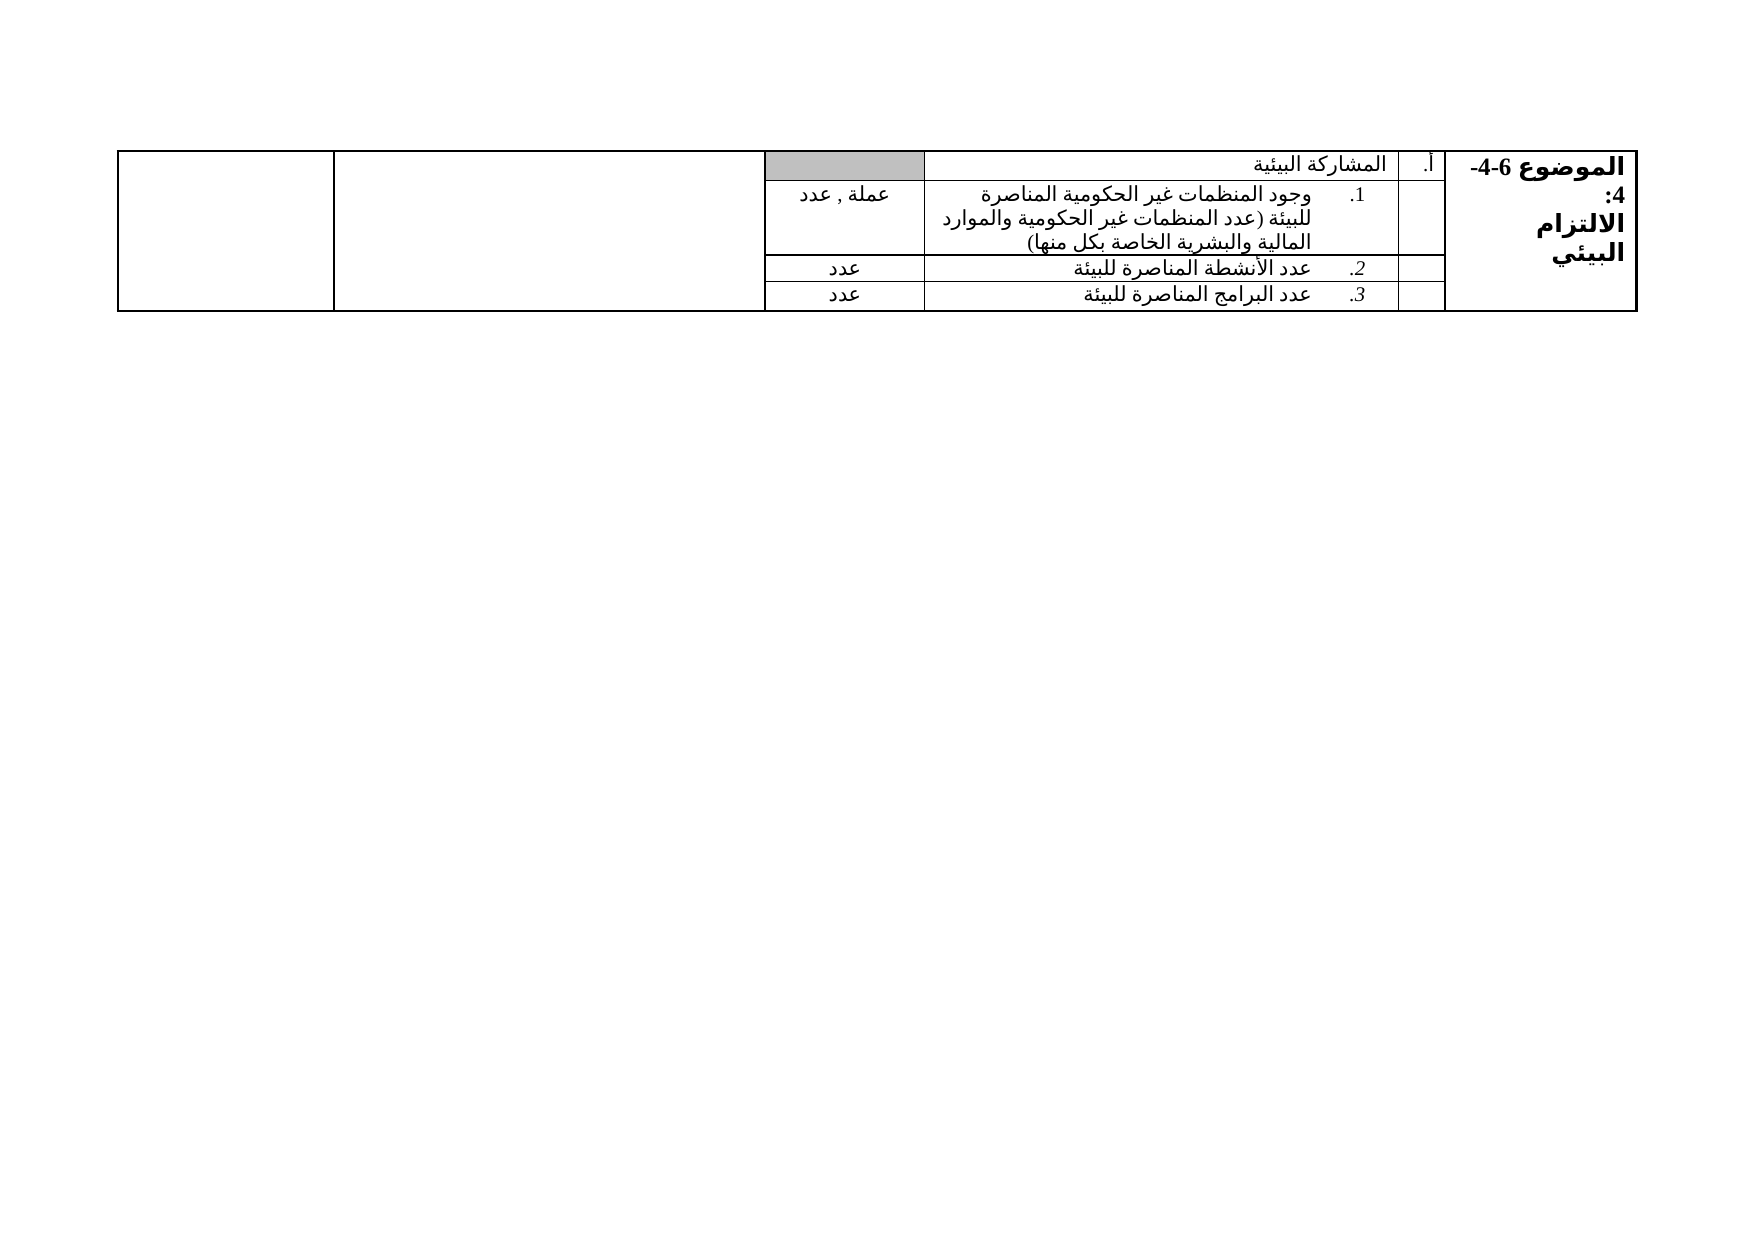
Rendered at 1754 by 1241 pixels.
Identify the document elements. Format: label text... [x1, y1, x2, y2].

table_cell [766, 152, 924, 180]
table_cell عدد [766, 282, 924, 310]
table_cell [1399, 282, 1444, 310]
table_cell عملة , عدد [766, 181, 924, 254]
table_cell الموضوع 6-4-4: الالتزام البيئي [1446, 152, 1635, 310]
table_cell المشاركة البيئية [925, 152, 1398, 180]
table_cell [1399, 181, 1444, 254]
table_cell عدد الأنشطة المناصرة للبيئة [925, 256, 1398, 281]
table_cell عدد البرامج المناصرة للبيئة [925, 282, 1398, 310]
table_cell عدد [766, 256, 924, 281]
table_cell أ. [1399, 152, 1444, 180]
table_cell وجود المنظمات غير الحكومية المناصرة للبيئة (عدد المنظمات غير الحكومية والموارد المالية والبشرية الخاصة بكل منها) [925, 181, 1398, 254]
table_cell [1399, 256, 1444, 281]
